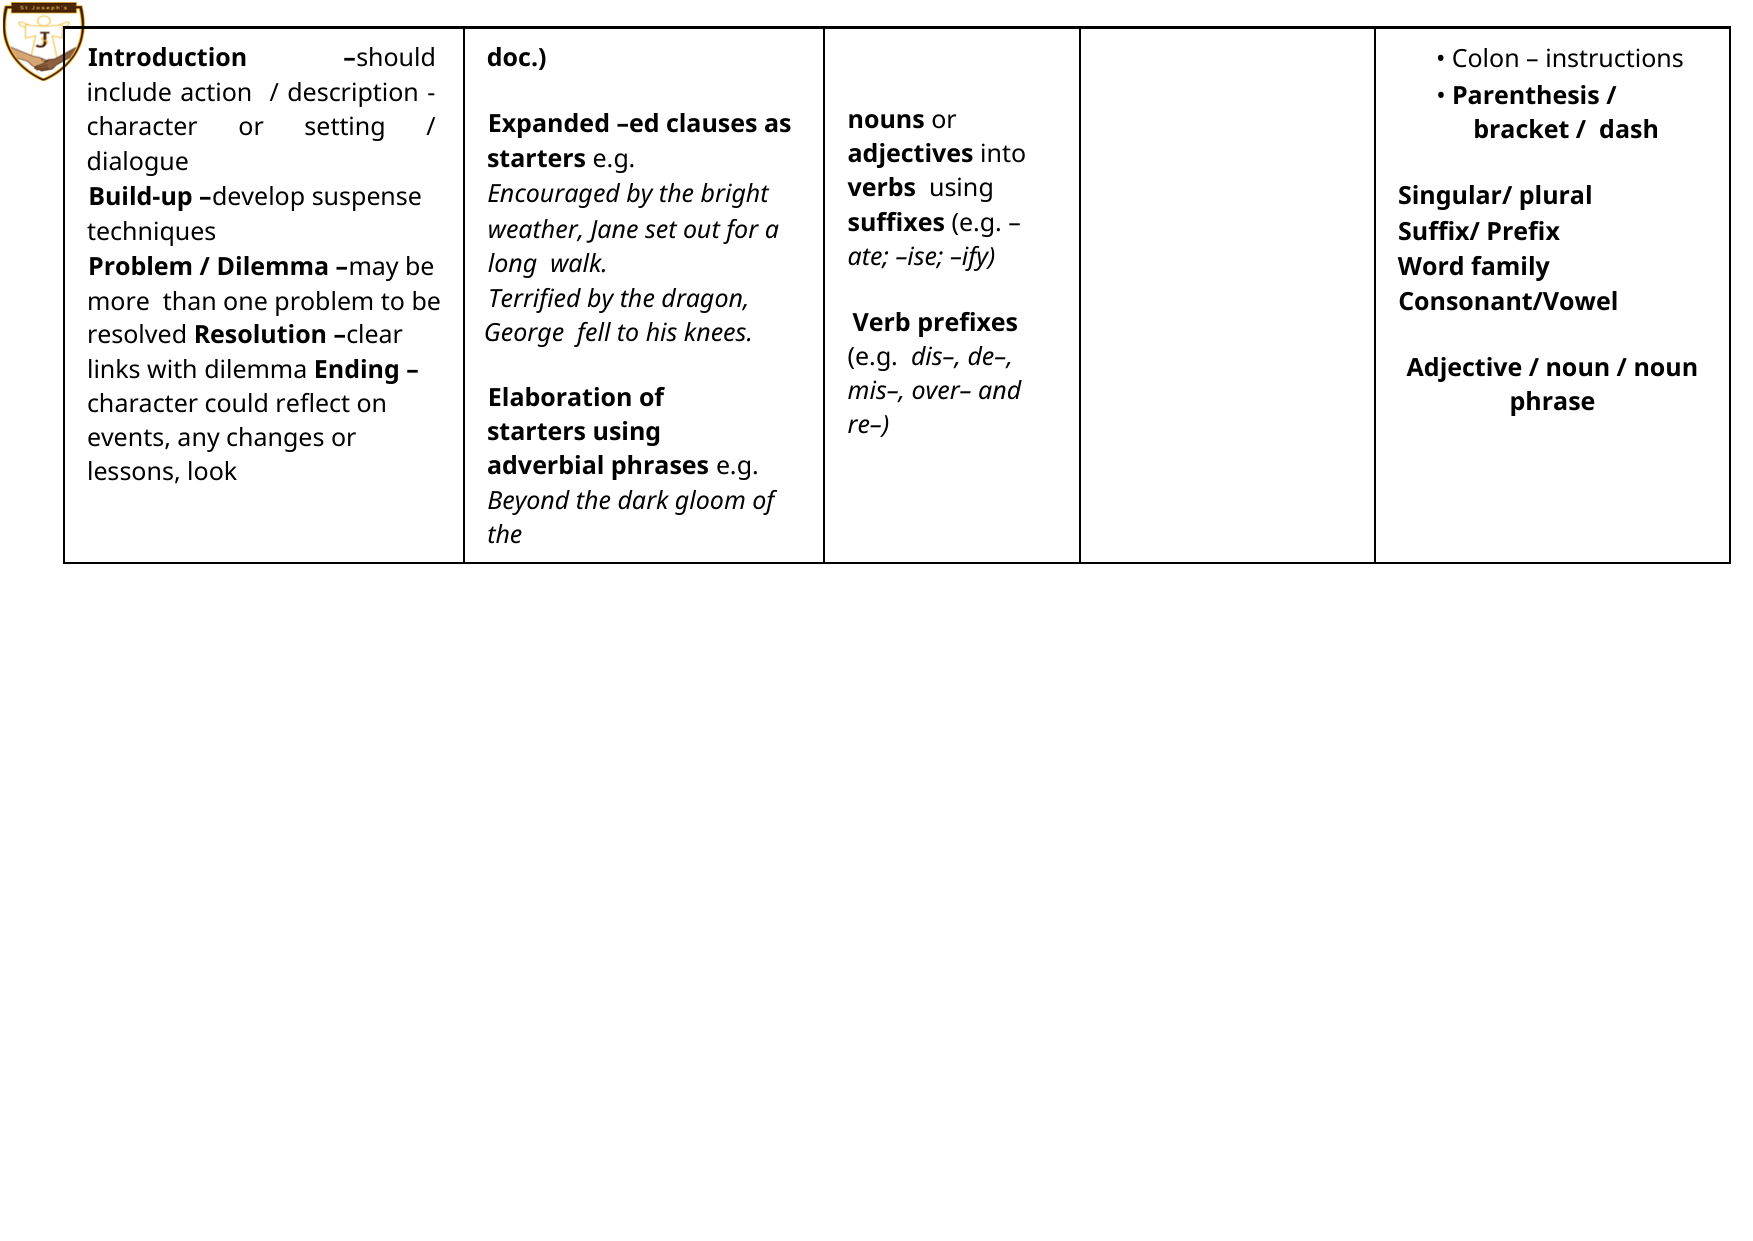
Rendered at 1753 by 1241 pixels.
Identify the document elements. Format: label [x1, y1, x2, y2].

table_cell [465, 29, 823, 562]
table_cell [1081, 29, 1374, 562]
picture [2, 2, 85, 81]
table_cell [825, 29, 1079, 562]
table_cell [65, 29, 463, 562]
table_cell [1376, 29, 1729, 562]
